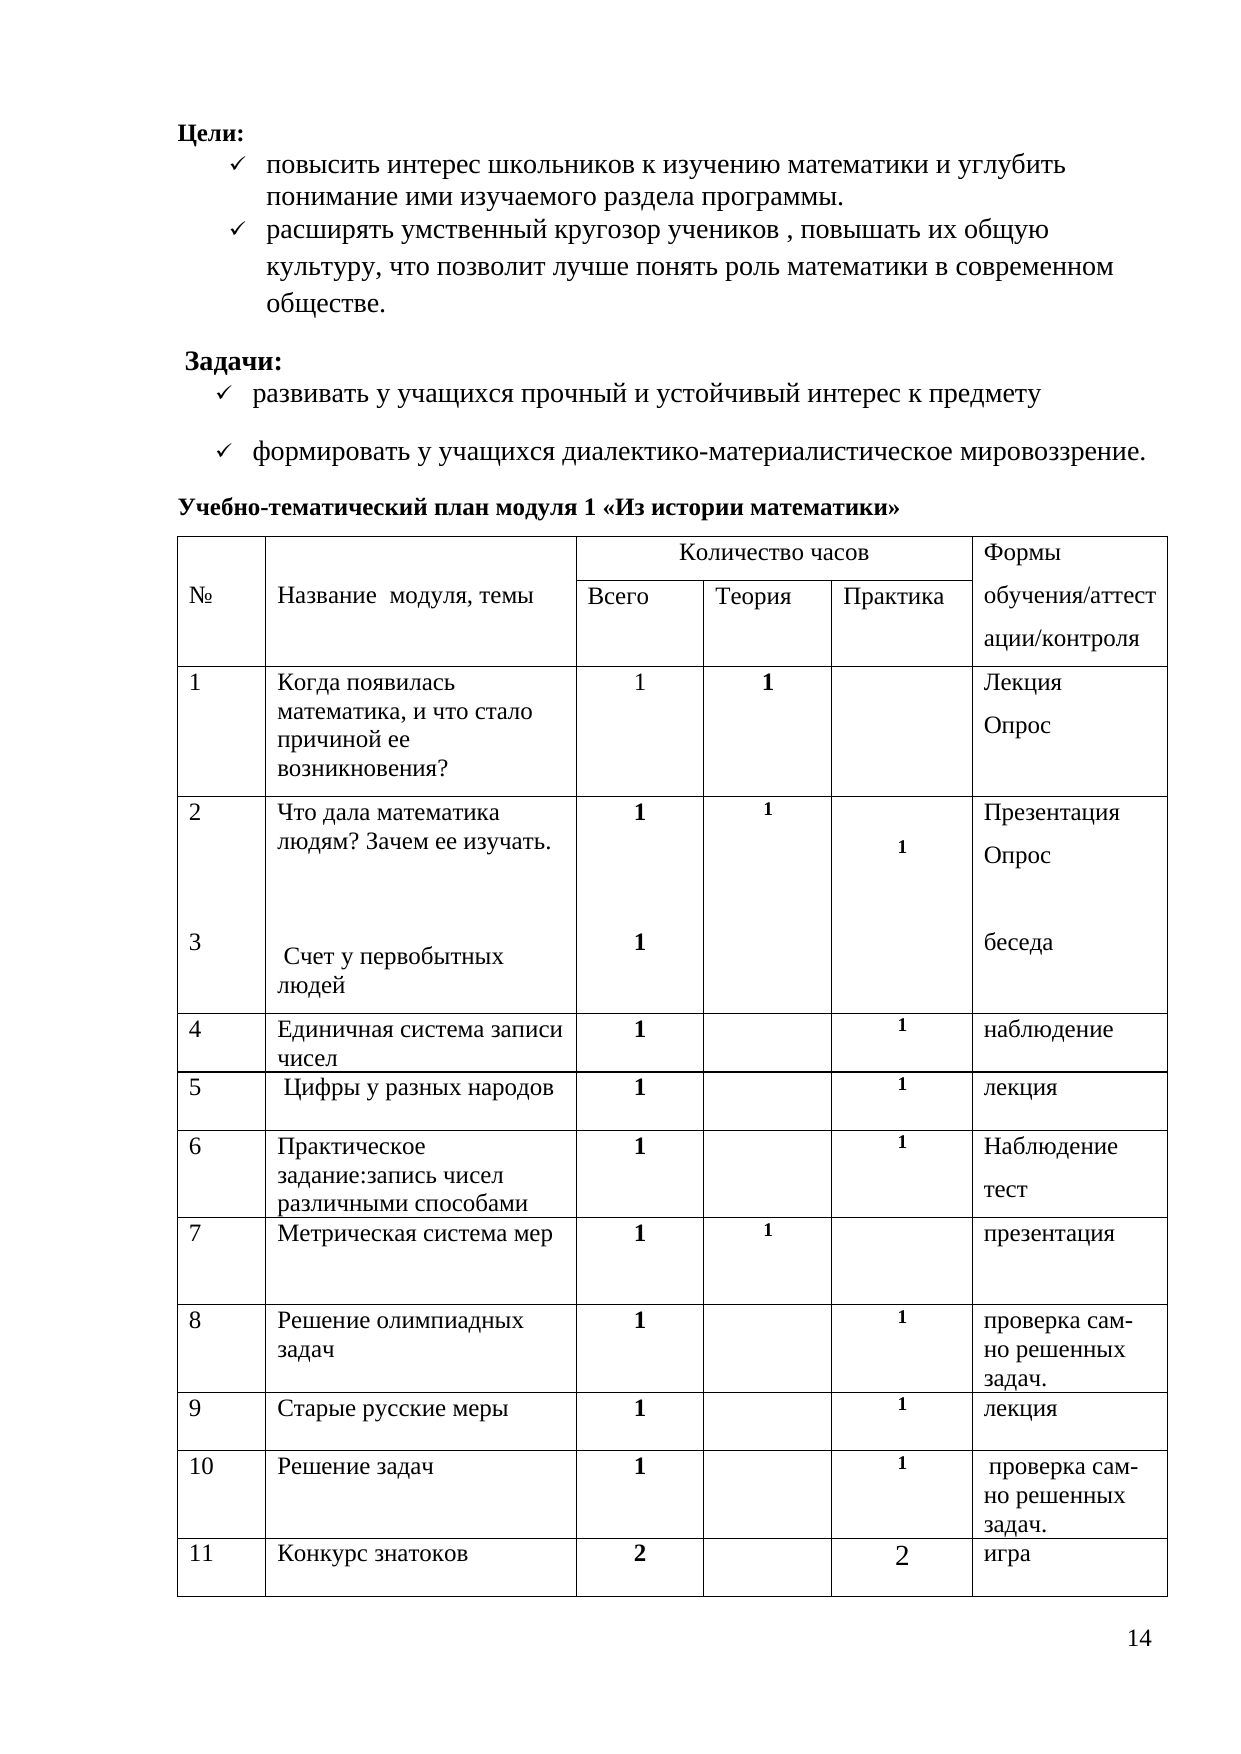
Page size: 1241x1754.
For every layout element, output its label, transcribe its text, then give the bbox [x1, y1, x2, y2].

table_cell 1 [704, 1218, 831, 1304]
table_cell Всего [577, 581, 703, 666]
table_cell 1 [704, 667, 831, 796]
text Учебно-тематический план модуля 1 «Из истории математики» [177, 492, 1196, 521]
table_header Формы обучения/аттестации/контроля [973, 537, 1167, 666]
table_cell 1 [832, 797, 972, 1013]
list развивать у учащихся прочный и устойчивый интерес к предмету [215, 376, 1152, 409]
table_cell 1 [577, 1451, 703, 1537]
table_cell 1 [577, 1073, 703, 1130]
table_cell Теория [704, 581, 831, 666]
table_cell проверка сам-но решенных задач. [973, 1451, 1167, 1537]
table_cell [832, 667, 972, 796]
table_cell 1 [577, 1305, 703, 1392]
table_cell Что дала математика людям? Зачем ее изучать. Счет у первобытных людей [266, 797, 576, 1013]
table_cell 1 [832, 1451, 972, 1537]
table_cell 2 [577, 1539, 703, 1596]
table_cell [832, 1218, 972, 1304]
table_cell Метрическая система мер [266, 1218, 576, 1304]
table_cell 2 3 [178, 797, 265, 1013]
table_header Название модуля, темы [266, 537, 576, 666]
table_cell 1 [577, 1014, 703, 1071]
table_cell 1 [832, 1014, 972, 1071]
table_cell 1 [832, 1131, 972, 1217]
table_cell Цифры у разных народов [266, 1073, 576, 1130]
table_cell 2 [832, 1539, 972, 1596]
table_cell 1 [577, 1393, 703, 1450]
table_cell лекция [973, 1393, 1167, 1450]
table_cell 7 [178, 1218, 265, 1304]
table_cell 1 [577, 1131, 703, 1217]
table_cell 1 [577, 1218, 703, 1304]
table_cell 1 [832, 1073, 972, 1130]
table_cell 1 1 [577, 797, 703, 1013]
table_cell 1 [832, 1393, 972, 1450]
table_cell лекция [973, 1073, 1167, 1130]
table_cell 9 [178, 1393, 265, 1450]
table_cell Презентация Опрос беседа [973, 797, 1167, 1013]
table_header № [178, 537, 265, 666]
table_cell 4 [178, 1014, 265, 1071]
table_cell Старые русские меры [266, 1393, 576, 1450]
table_header Количество часов [577, 537, 972, 580]
table_cell игра [973, 1539, 1167, 1596]
table_cell Наблюдение тест [973, 1131, 1167, 1217]
table_cell Единичная система записи чисел [266, 1014, 576, 1071]
table_cell 1 [832, 1305, 972, 1392]
table_cell [704, 1539, 831, 1596]
table_cell Когда появилась математика, и что стало причиной ее возникновения? [266, 667, 576, 796]
table_cell [704, 1073, 831, 1130]
table_cell 10 [178, 1451, 265, 1537]
list формировать у учащихся диалектико-материалистическое мировоззрение. [215, 434, 1152, 467]
list повысить интерес школьников к изучению математики и углубить понимание ими изучаемого раздела программы. [229, 147, 1152, 212]
text Цели: [177, 118, 1152, 147]
table_cell наблюдение [973, 1014, 1167, 1071]
table_cell проверка сам-но решенных задач. [973, 1305, 1167, 1392]
table_cell 5 [178, 1073, 265, 1130]
table_cell Решение задач [266, 1451, 576, 1537]
table_cell 1 [704, 797, 831, 1013]
table_cell 6 [178, 1131, 265, 1217]
table_cell [704, 1014, 831, 1071]
table_cell Решение олимпиадных задач [266, 1305, 576, 1392]
table_cell 8 [178, 1305, 265, 1392]
text Задачи: [177, 344, 1152, 376]
table_cell Конкурс знатоков [266, 1539, 576, 1596]
list расширять умственный кругозор учеников , повышать их общую культуру, что позволит лучше понять роль математики в современном обществе. [229, 212, 1152, 318]
table_cell [704, 1451, 831, 1537]
table_cell презентация [973, 1218, 1167, 1304]
table_cell 1 [577, 667, 703, 796]
table_cell [704, 1305, 831, 1392]
table_cell Практика [832, 581, 972, 666]
table_cell Лекция Опрос [973, 667, 1167, 796]
table_cell 1 [178, 667, 265, 796]
table_cell [704, 1393, 831, 1450]
table_cell [704, 1131, 831, 1217]
table_cell 11 [178, 1539, 265, 1596]
table_cell Практическое задание:запись чисел различными способами [266, 1131, 576, 1217]
